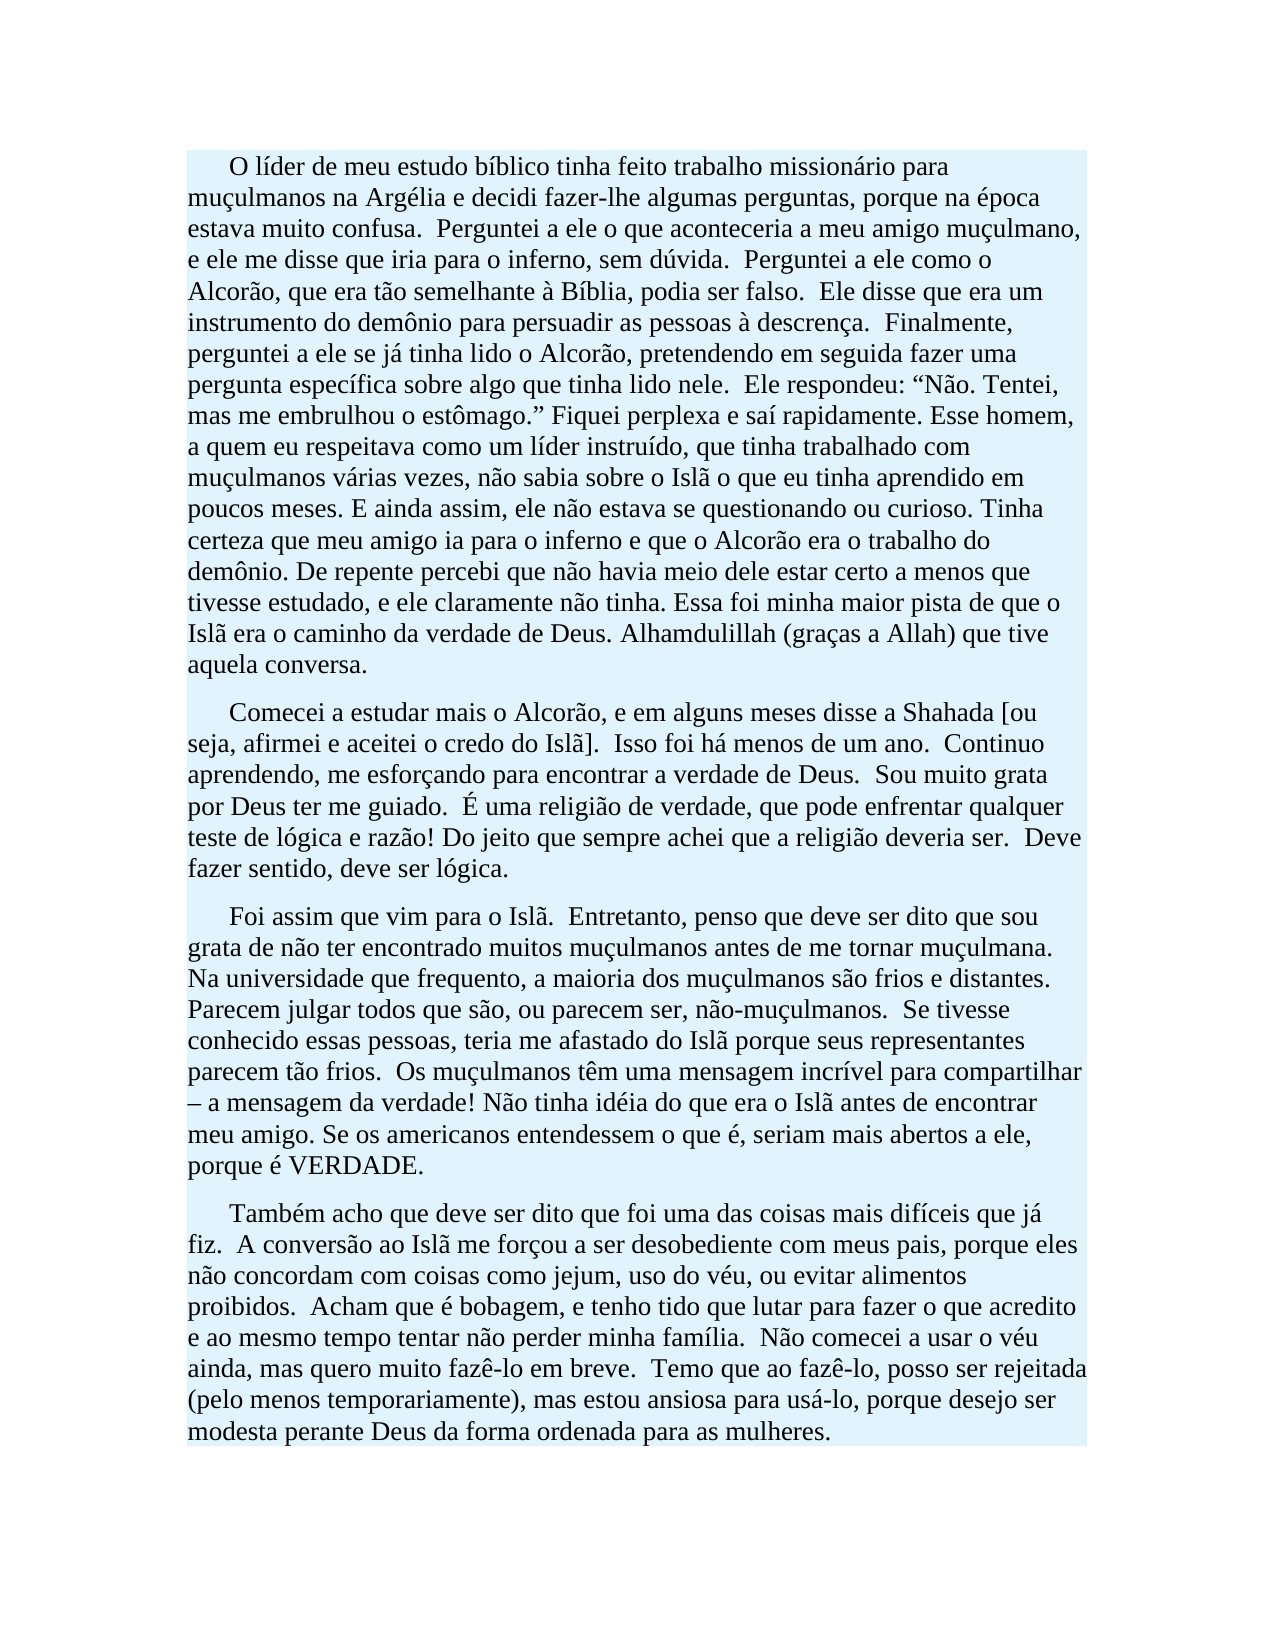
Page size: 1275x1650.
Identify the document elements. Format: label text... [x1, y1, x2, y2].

text Comecei a estudar mais o Alcorão, e em alguns meses disse a Shahada [ou seja, afirmei e aceitei o credo do Islã]. Isso foi há menos de um ano. Continuo aprendendo, me esforçando para encontrar a verdade de Deus. Sou muito grata por Deus ter me guiado. É uma religião de verdade, que pode enfrentar qualquer teste de lógica e razão! Do jeito que sempre achei que a religião deveria ser. Deve fazer sentido, deve ser lógica. [187, 696, 1087, 883]
text O líder de meu estudo bíblico tinha feito trabalho missionário para muçulmanos na Argélia e decidi fazer-lhe algumas perguntas, porque na época estava muito confusa. Perguntei a ele o que aconteceria a meu amigo muçulmano, e ele me disse que iria para o inferno, sem dúvida. Perguntei a ele como o Alcorão, que era tão semelhante à Bíblia, podia ser falso. Ele disse que era um instrumento do demônio para persuadir as pessoas à descrença. Finalmente, perguntei a ele se já tinha lido o Alcorão, pretendendo em seguida fazer uma pergunta específica sobre algo que tinha lido nele. Ele respondeu: “Não. Tentei, mas me embrulhou o estômago.” Fiquei perplexa e saí rapidamente. Esse homem, a quem eu respeitava como um líder instruído, que tinha trabalhado com muçulmanos várias vezes, não sabia sobre o Islã o que eu tinha aprendido em poucos meses. E ainda assim, ele não estava se questionando ou curioso. Tinha certeza que meu amigo ia para o inferno e que o Alcorão era o trabalho do demônio. De repente percebi que não havia meio dele estar certo a menos que tivesse estudado, e ele claramente não tinha. Essa foi minha maior pista de que o Islã era o caminho da verdade de Deus. Alhamdulillah (graças a Allah) que tive aquela conversa. [187, 150, 1087, 679]
text Foi assim que vim para o Islã. Entretanto, penso que deve ser dito que sou grata de não ter encontrado muitos muçulmanos antes de me tornar muçulmana. Na universidade que frequento, a maioria dos muçulmanos são frios e distantes. Parecem julgar todos que são, ou parecem ser, não-muçulmanos. Se tivesse conhecido essas pessoas, teria me afastado do Islã porque seus representantes parecem tão frios. Os muçulmanos têm uma mensagem incrível para compartilhar – a mensagem da verdade! Não tinha idéia do que era o Islã antes de encontrar meu amigo. Se os americanos entendessem o que é, seriam mais abertos a ele, porque é VERDADE. [187, 900, 1087, 1180]
text Também acho que deve ser dito que foi uma das coisas mais difíceis que já fiz. A conversão ao Islã me forçou a ser desobediente com meus pais, porque eles não concordam com coisas como jejum, uso do véu, ou evitar alimentos proibidos. Acham que é bobagem, e tenho tido que lutar para fazer o que acredito e ao mesmo tempo tentar não perder minha família. Não comecei a usar o véu ainda, mas quero muito fazê-lo em breve. Temo que ao fazê-lo, posso ser rejeitada (pelo menos temporariamente), mas estou ansiosa para usá-lo, porque desejo ser modesta perante Deus da forma ordenada para as mulheres. [187, 1197, 1087, 1446]
